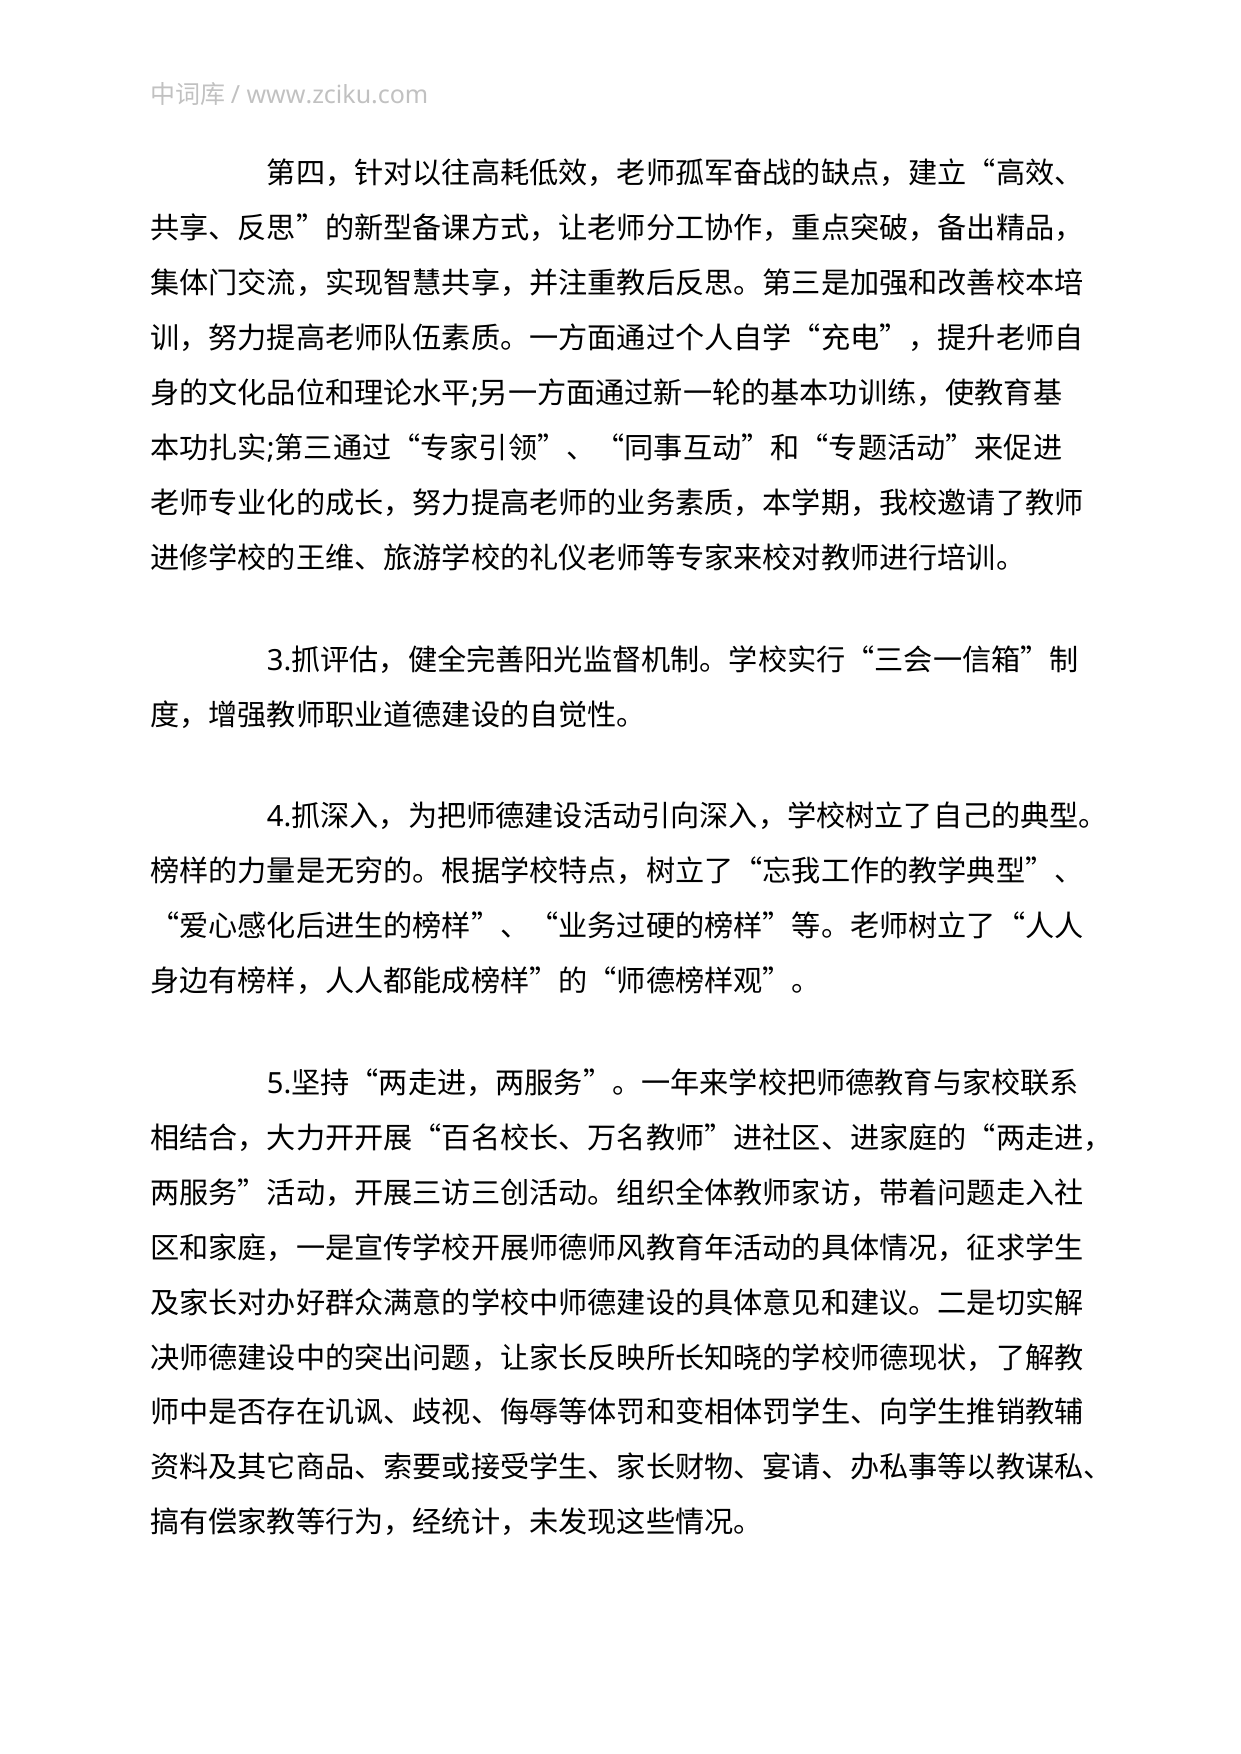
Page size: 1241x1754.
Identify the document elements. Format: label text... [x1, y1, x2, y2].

text 第四，针对以往高耗低效，老师孤军奋战的缺点，建立“高效、共享、反思”的新型备课方式，让老师分工协作，重点突破，备出精品，集体门交流，实现智慧共享，并注重教后反思。第三是加强和改善校本培训，努力提高老师队伍素质。一方面通过个人自学“充电”，提升老师自身的文化品位和理论水平;另一方面通过新一轮的基本功训练，使教育基本功扎实;第三通过“专家引领”、“同事互动”和“专题活动”来促进老师专业化的成长，努力提高老师的业务素质，本学期，我校邀请了教师进修学校的王维、旅游学校的礼仪老师等专家来校对教师进行培训。 [150, 150, 1090, 577]
text 5.坚持“两走进，两服务”。一年来学校把师德教育与家校联系相结合，大力开开展“百名校长、万名教师”进社区、进家庭的“两走进，两服务”活动，开展三访三创活动。组织全体教师家访，带着问题走入社区和家庭，一是宣传学校开展师德师风教育年活动的具体情况，征求学生及家长对办好群众满意的学校中师德建设的具体意见和建议。二是切实解决师德建设中的突出问题，让家长反映所长知晓的学校师德现状，了解教师中是否存在讥讽、歧视、侮辱等体罚和变相体罚学生、向学生推销教辅资料及其它商品、索要或接受学生、家长财物、宴请、办私事等以教谋私、搞有偿家教等行为，经统计，未发现这些情况。 [150, 1059, 1090, 1541]
text 3.抓评估，健全完善阳光监督机制。学校实行“三会一信箱”制度，增强教师职业道德建设的自觉性。 [150, 636, 1090, 733]
text 4.抓深入，为把师德建设活动引向深入，学校树立了自己的典型。榜样的力量是无穷的。根据学校特点，树立了“忘我工作的教学典型”、“爱心感化后进生的榜样”、“业务过硬的榜样”等。老师树立了“人人身边有榜样，人人都能成榜样”的“师德榜样观”。 [150, 793, 1090, 1000]
